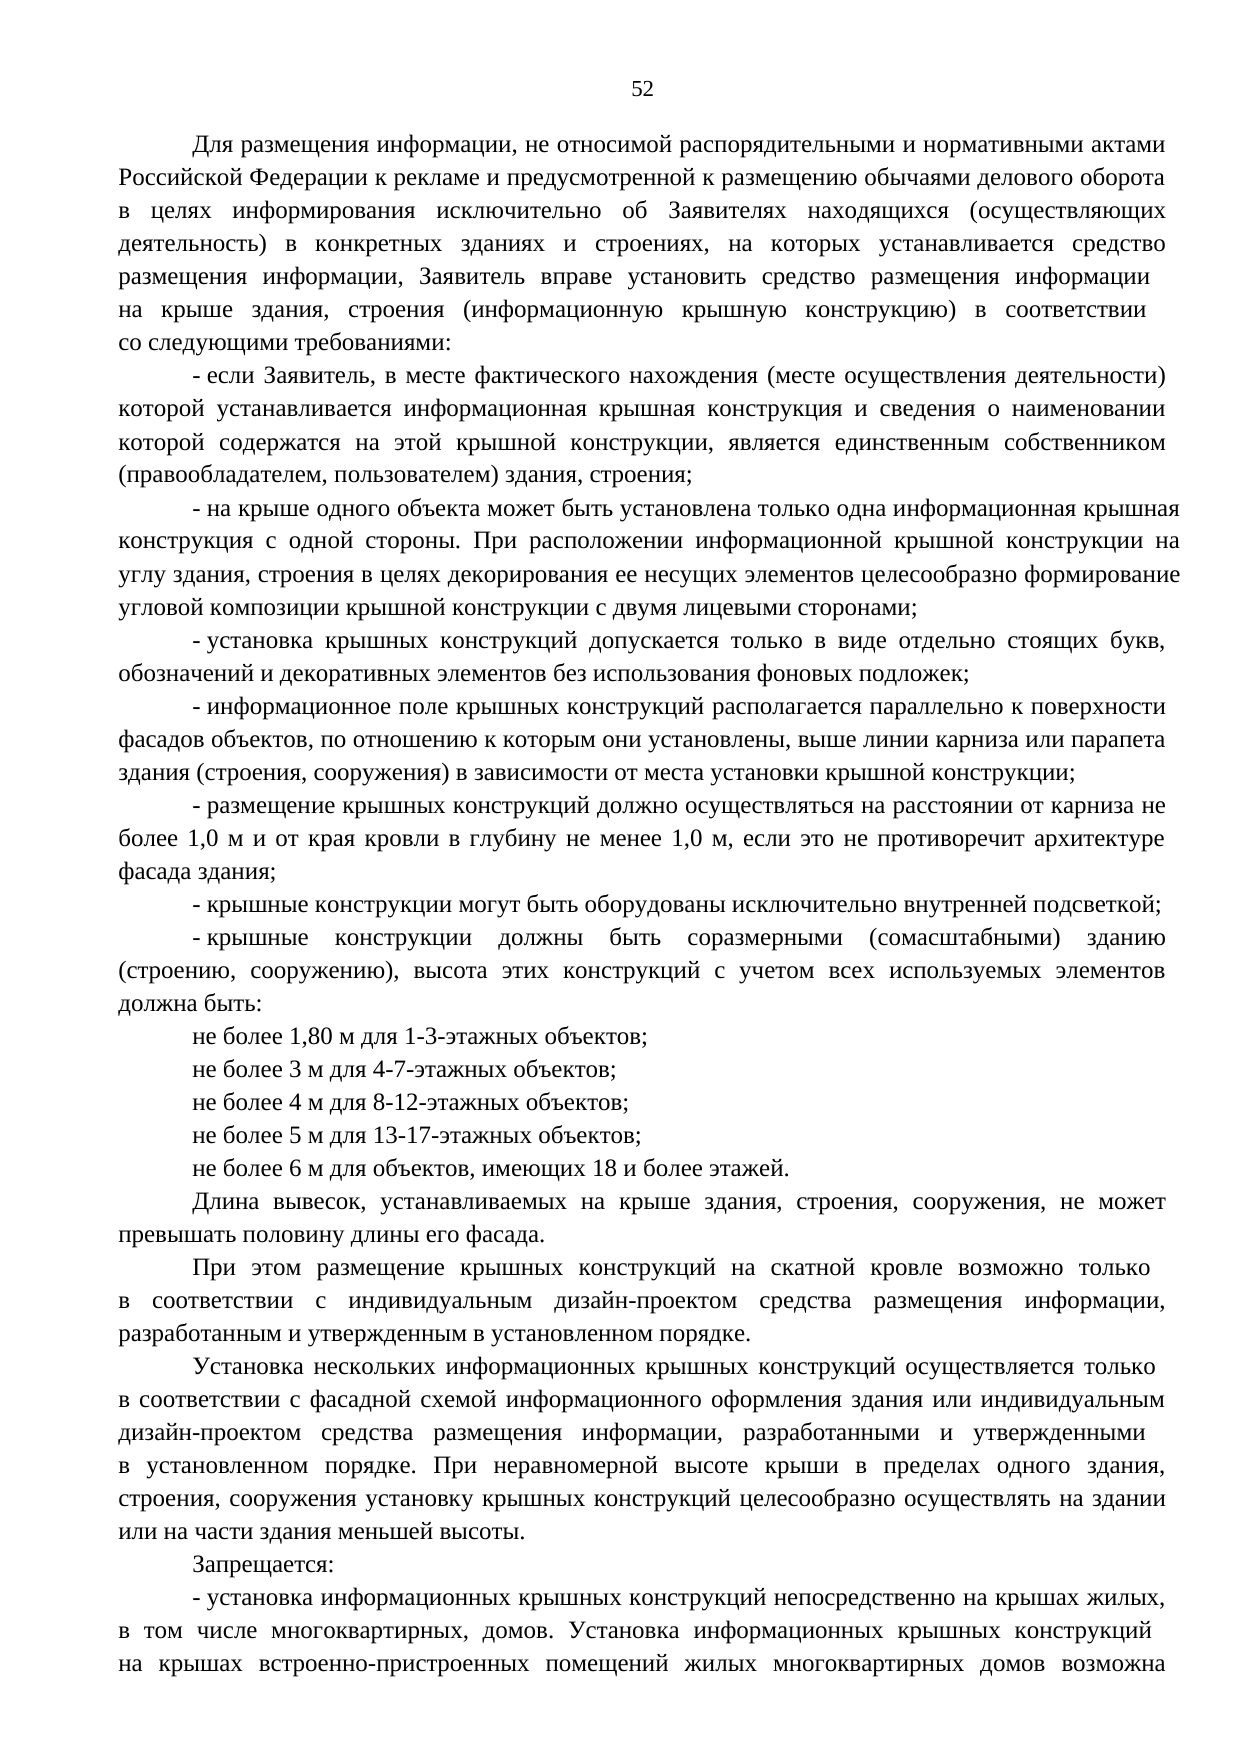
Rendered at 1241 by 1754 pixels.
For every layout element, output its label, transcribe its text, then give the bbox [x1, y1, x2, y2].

list не более 3 м для 4-7-этажных объектов; [118, 1054, 1167, 1083]
list если Заявитель, в месте фактического нахождения (месте осуществления деятельности) которой устанавливается информационная крышная конструкция и сведения о наименовании которой содержатся на этой крышной конструкции, является единственным собственником (правообладателем, пользователем) здания, строения; [118, 361, 1167, 488]
list не более 4 м для 8-12-этажных объектов; [118, 1087, 1167, 1116]
list размещение крышных конструкций должно осуществляться на расстоянии от карниза не более 1,0 м и от края кровли в глубину не менее 1,0 м, если это не противоречит архитектуре фасада здания; [118, 790, 1167, 884]
list Для размещения информации, не относимой распорядительными и нормативными актами Российской Федерации к рекламе и предусмотренной к размещению обычаями делового оборота в целях информирования исключительно об Заявителях находящихся (осуществляющих деятельность) в конкретных зданиях и строениях, на которых устанавливается средство размещения информации, Заявитель вправе установить средство размещения информации на крыше здания, строения (информационную крышную конструкцию) в соответствии со следующими требованиями: [118, 129, 1167, 356]
list не более 5 м для 13-17-этажных объектов; [118, 1120, 1167, 1149]
list крышные конструкции должны быть соразмерными (сомасштабными) зданию (строению, сооружению), высота этих конструкций с учетом всех используемых элементов должна быть: [118, 922, 1167, 1017]
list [118, 1582, 1167, 1677]
list Установка нескольких информационных крышных конструкций осуществляется только в соответствии с фасадной схемой информационного оформления здания или индивидуальным дизайн-проектом средства размещения информации, разработанными и утвержденными в установленном порядке. При неравномерной высоте крыши в пределах одного здания, строения, сооружения установку крышных конструкций целесообразно осуществлять на здании или на части здания меньшей высоты. [118, 1351, 1167, 1545]
list информационное поле крышных конструкций располагается параллельно к поверхности фасадов объектов, по отношению к которым они установлены, выше линии карниза или парапета здания (строения, сооружения) в зависимости от места установки крышной конструкции; [118, 691, 1167, 786]
list не более 1,80 м для 1-3-этажных объектов; [118, 1021, 1167, 1050]
list не более 6 м для объектов, имеющих 18 и более этажей. [118, 1153, 1167, 1182]
list Запрещается: [118, 1549, 1167, 1578]
list установка крышных конструкций допускается только в виде отдельно стоящих букв, обозначений и декоративных элементов без использования фоновых подложек; [118, 625, 1167, 686]
list на крыше одного объекта может быть установлена только одна информационная крышная конструкция с одной стороны. При расположении информационной крышной конструкции на углу здания, строения в целях декорирования ее несущих элементов целесообразно формирование угловой композиции крышной конструкции с двумя лицевыми сторонами; [118, 493, 1181, 620]
list При этом размещение крышных конструкций на скатной кровле возможно только в соответствии с индивидуальным дизайн-проектом средства размещения информации, разработанным и утвержденным в установленном порядке. [118, 1252, 1167, 1347]
list крышные конструкции могут быть оборудованы исключительно внутренней подсветкой; [118, 889, 1167, 918]
list Длина вывесок, устанавливаемых на крыше здания, строения, сооружения, не может превышать половину длины его фасада. [118, 1186, 1167, 1248]
